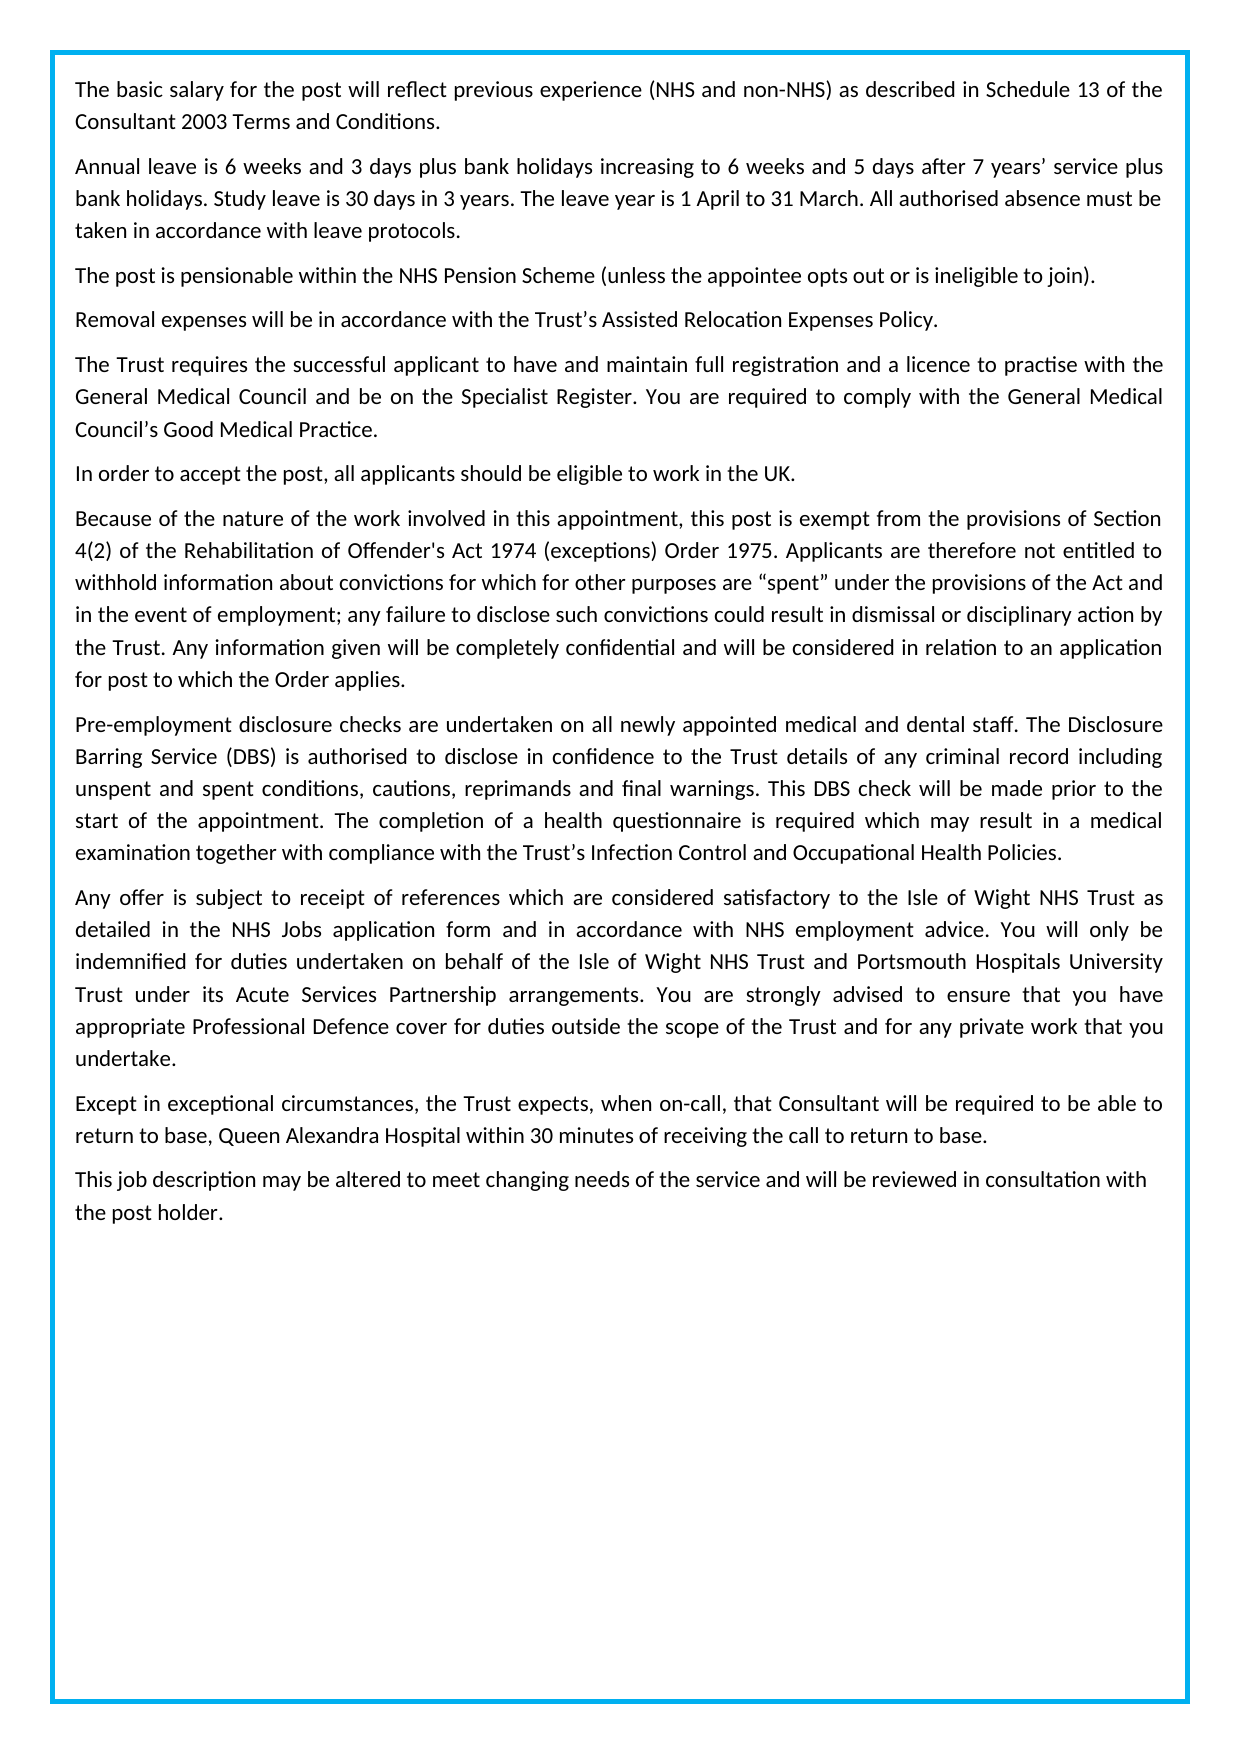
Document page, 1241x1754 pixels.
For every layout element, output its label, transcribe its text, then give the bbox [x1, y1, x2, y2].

text Annual leave is 6 weeks and 3 days plus bank holidays increasing to 6 weeks and 5 days after 7 years’ service plus bank holidays. Study leave is 30 days in 3 years. The leave year is 1 April to 31 March. All authorised absence must be taken in accordance with leave protocols. [75, 152, 1165, 244]
text Removal expenses will be in accordance with the Trust’s Assisted Relocation Expenses Policy. [75, 306, 1165, 334]
text Except in exceptional circumstances, the Trust expects, when on-call, that Consultant will be required to be able to return to base, Queen Alexandra Hospital within 30 minutes of receiving the call to return to base. [75, 1089, 1165, 1149]
text Pre-employment disclosure checks are undertaken on all newly appointed medical and dental staff. The Disclosure Barring Service (DBS) is authorised to disclose in confidence to the Trust details of any criminal record including unspent and spent conditions, cautions, reprimands and final warnings. This DBS check will be made prior to the start of the appointment. The completion of a health questionnaire is required which may result in a medical examination together with compliance with the Trust’s Infection Control and Occupational Health Policies. [75, 710, 1165, 866]
text Any offer is subject to receipt of references which are considered satisfactory to the Isle of Wight NHS Trust as detailed in the NHS Jobs application form and in accordance with NHS employment advice. You will only be indemnified for duties undertaken on behalf of the Isle of Wight NHS Trust and Portsmouth Hospitals University Trust under its Acute Services Partnership arrangements. You are strongly advised to ensure that you have appropriate Professional Defence cover for duties outside the scope of the Trust and for any private work that you undertake. [75, 883, 1165, 1072]
text This job description may be altered to meet changing needs of the service and will be reviewed in consultation with the post holder. [75, 1166, 1165, 1226]
text The post is pensionable within the NHS Pension Scheme (unless the appointee opts out or is ineligible to join). [75, 261, 1165, 289]
text Because of the nature of the work involved in this appointment, this post is exempt from the provisions of Section 4(2) of the Rehabilitation of Offender's Act 1974 (exceptions) Order 1975. Applicants are therefore not entitled to withhold information about convictions for which for other purposes are “spent” under the provisions of the Act and in the event of employment; any failure to disclose such convictions could result in dismissal or disciplinary action by the Trust. Any information given will be completely confidential and will be considered in relation to an application for post to which the Order applies. [75, 504, 1165, 693]
text In order to accept the post, all applicants should be eligible to work in the UK. [75, 459, 1165, 487]
text The basic salary for the post will reflect previous experience (NHS and non-NHS) as described in Schedule 13 of the Consultant 2003 Terms and Conditions. [75, 75, 1165, 135]
text The Trust requires the successful applicant to have and maintain full registration and a licence to practise with the General Medical Council and be on the Specialist Register. You are required to comply with the General Medical Council’s Good Medical Practice. [75, 350, 1165, 443]
